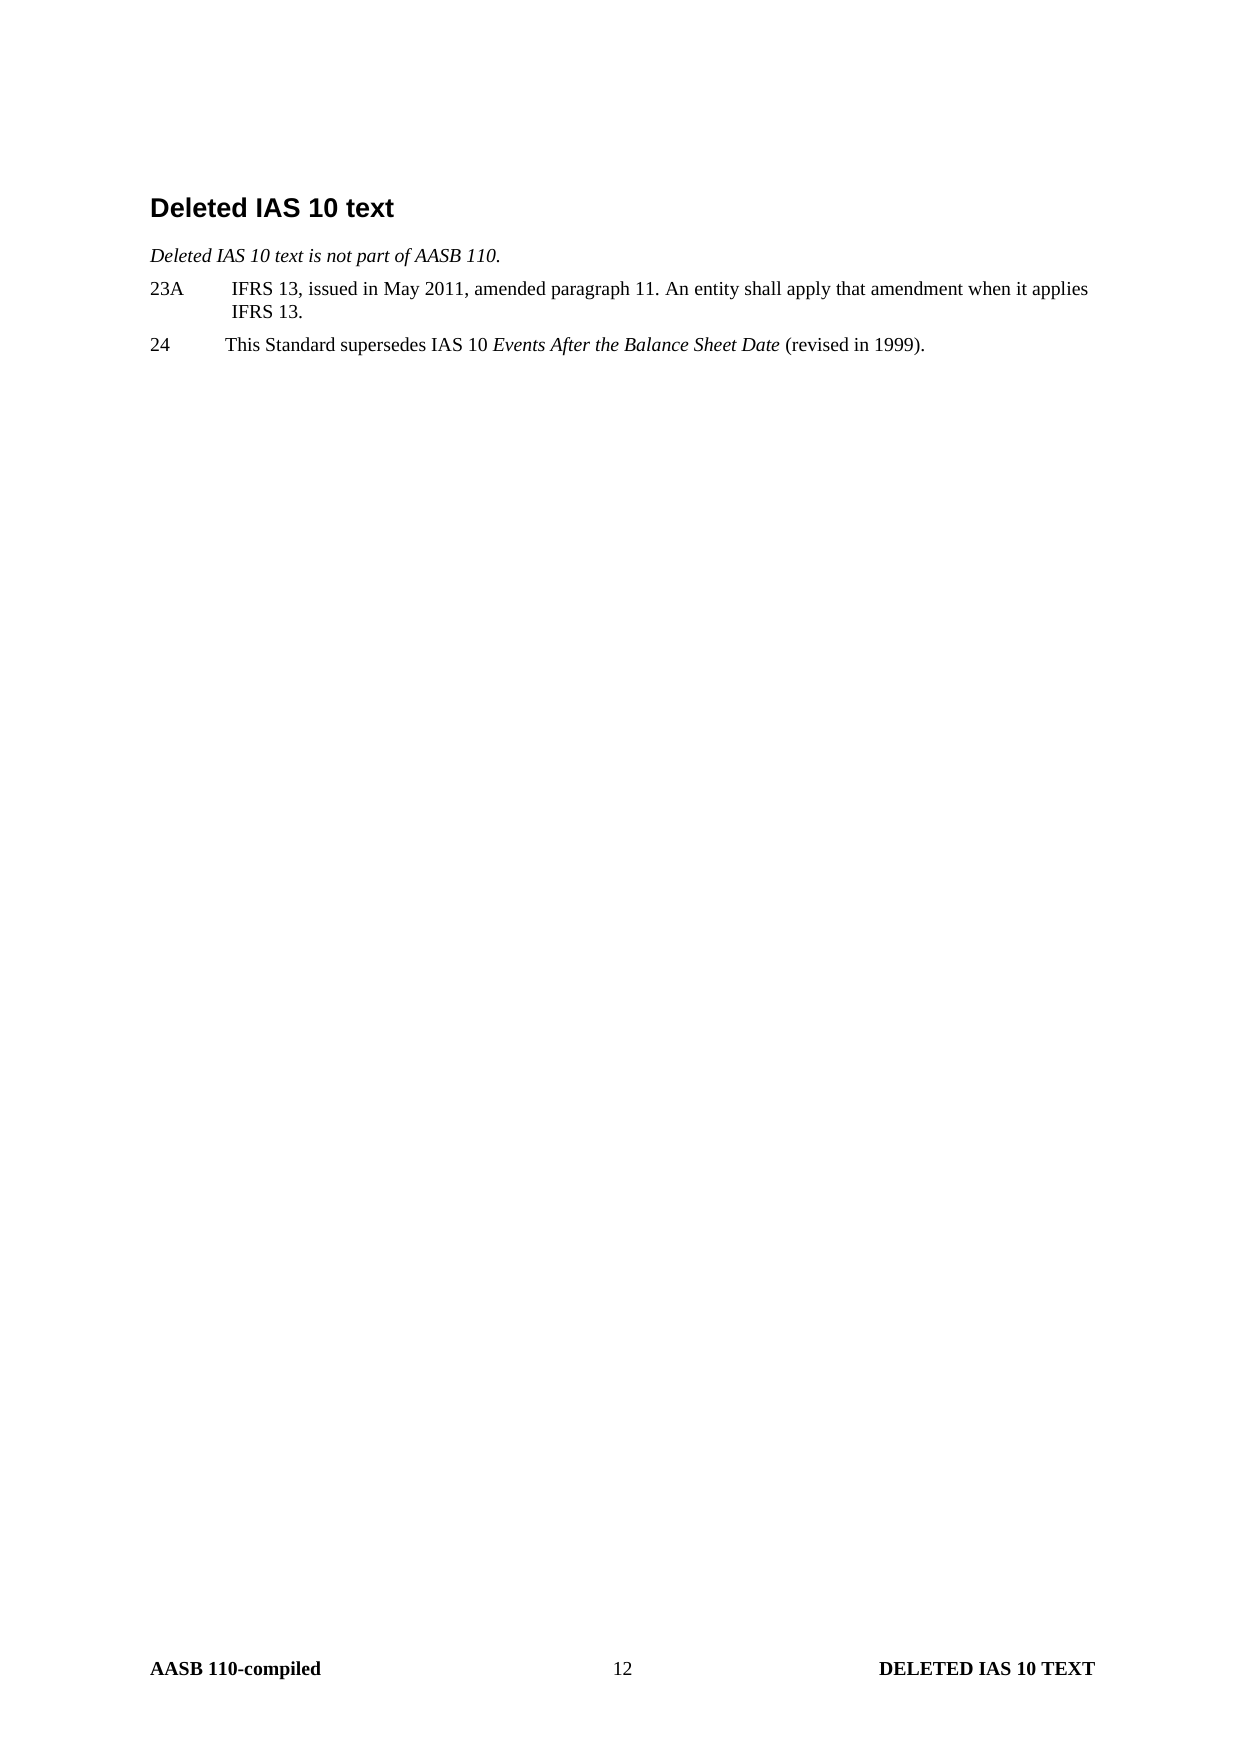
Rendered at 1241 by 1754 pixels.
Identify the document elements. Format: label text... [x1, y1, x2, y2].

text Deleted IAS 10 text is not part of AASB 110. [150, 244, 1090, 267]
title Deleted IAS 10 text [150, 192, 1090, 223]
text 24 This Standard supersedes IAS 10 Events After the Balance Sheet Date (revised in 1999). [150, 333, 1090, 356]
text 23A IFRS 13, issued in May 2011, amended paragraph 11. An entity shall apply that amendment when it applies IFRS 13. [150, 277, 1090, 323]
